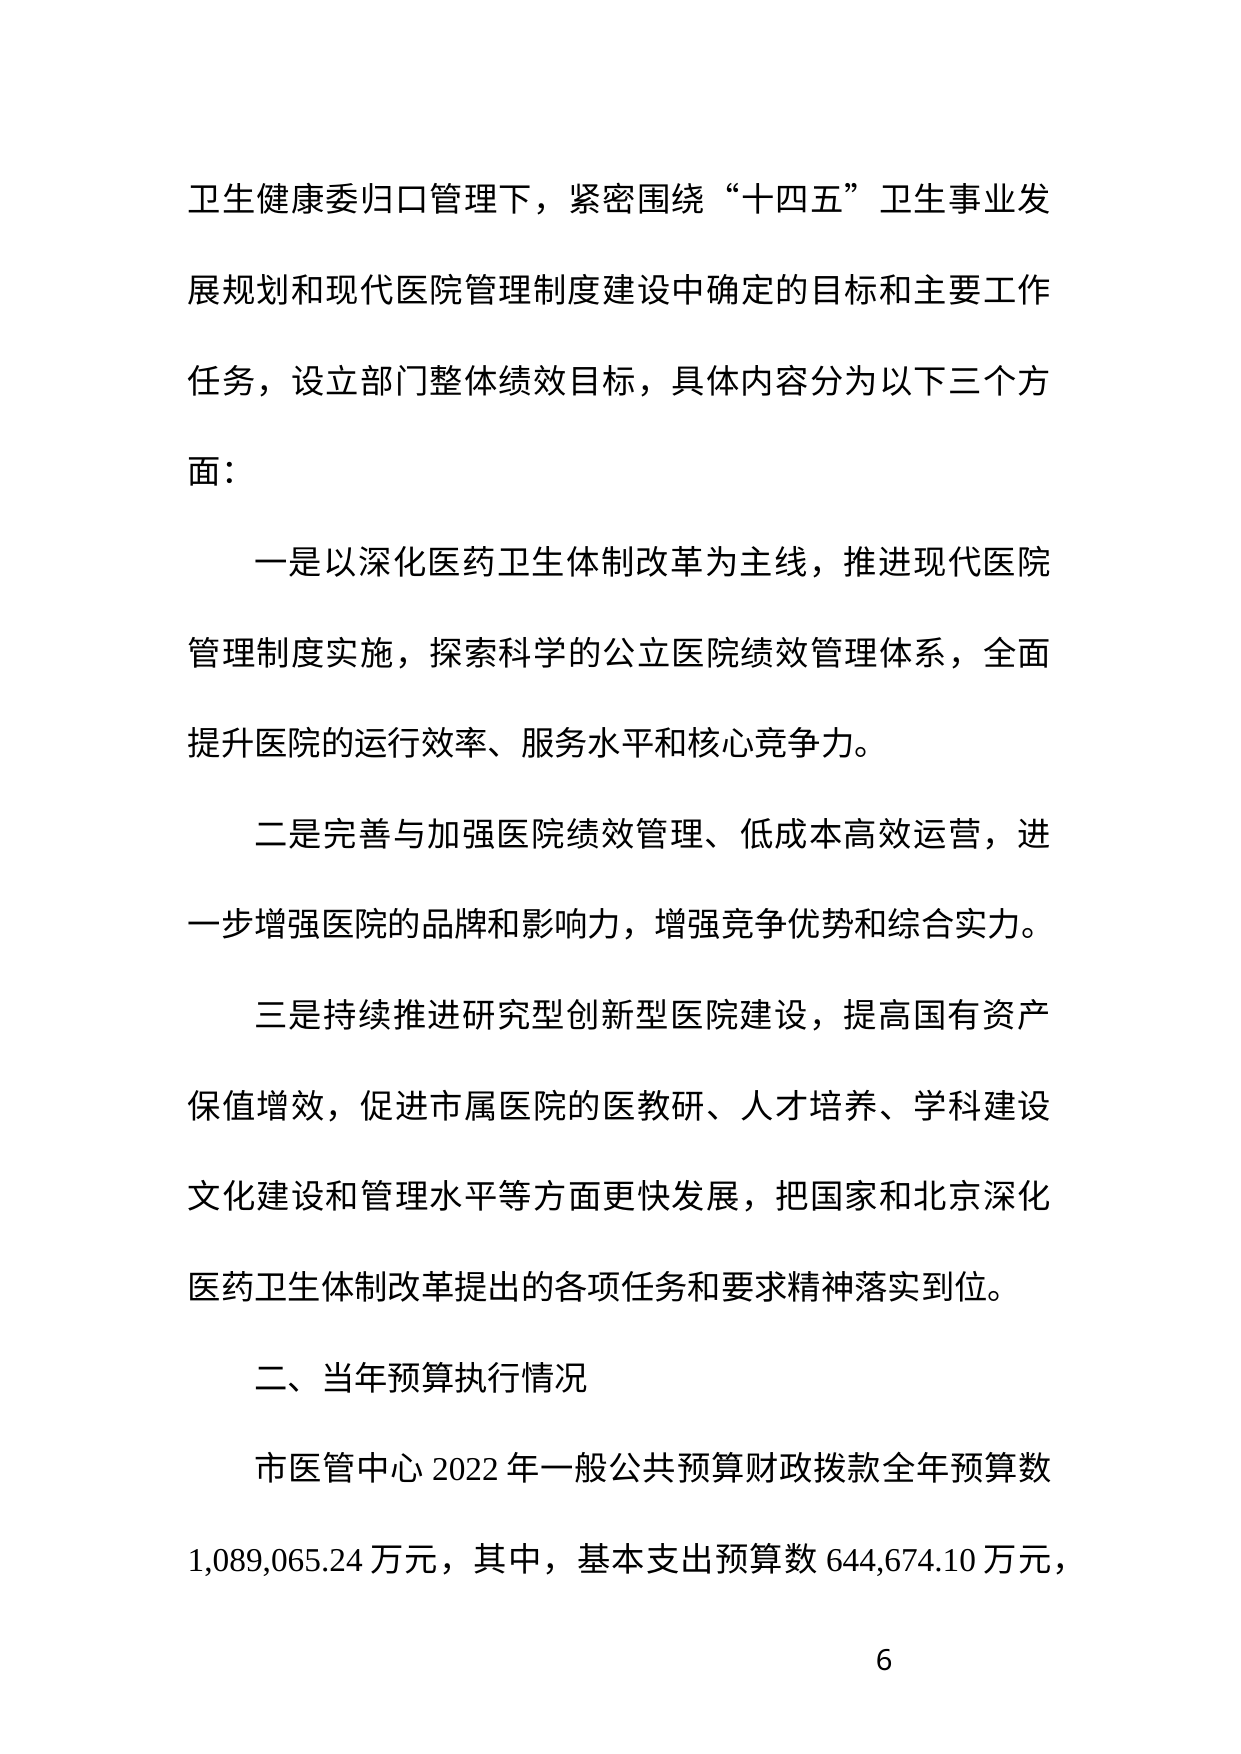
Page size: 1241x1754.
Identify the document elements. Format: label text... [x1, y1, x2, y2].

text 二是完善与加强医院绩效管理、低成本高效运营，进一步增强医院的品牌和影响力，增强竞争优势和综合实力。 [187, 786, 1053, 968]
text 二、当年预算执行情况 [187, 1330, 1053, 1421]
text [187, 152, 1053, 514]
text 一是以深化医药卫生体制改革为主线，推进现代医院管理制度实施，探索科学的公立医院绩效管理体系，全面提升医院的运行效率、服务水平和核心竞争力。 [187, 514, 1053, 786]
text 三是持续推进研究型创新型医院建设，提高国有资产保值增效，促进市属医院的医教研、人才培养、学科建设、文化建设和管理水平等方面更快发展，把国家和北京深化医药卫生体制改革提出的各项任务和要求精神落实到位。 [187, 968, 1053, 1330]
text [187, 1421, 1053, 1602]
